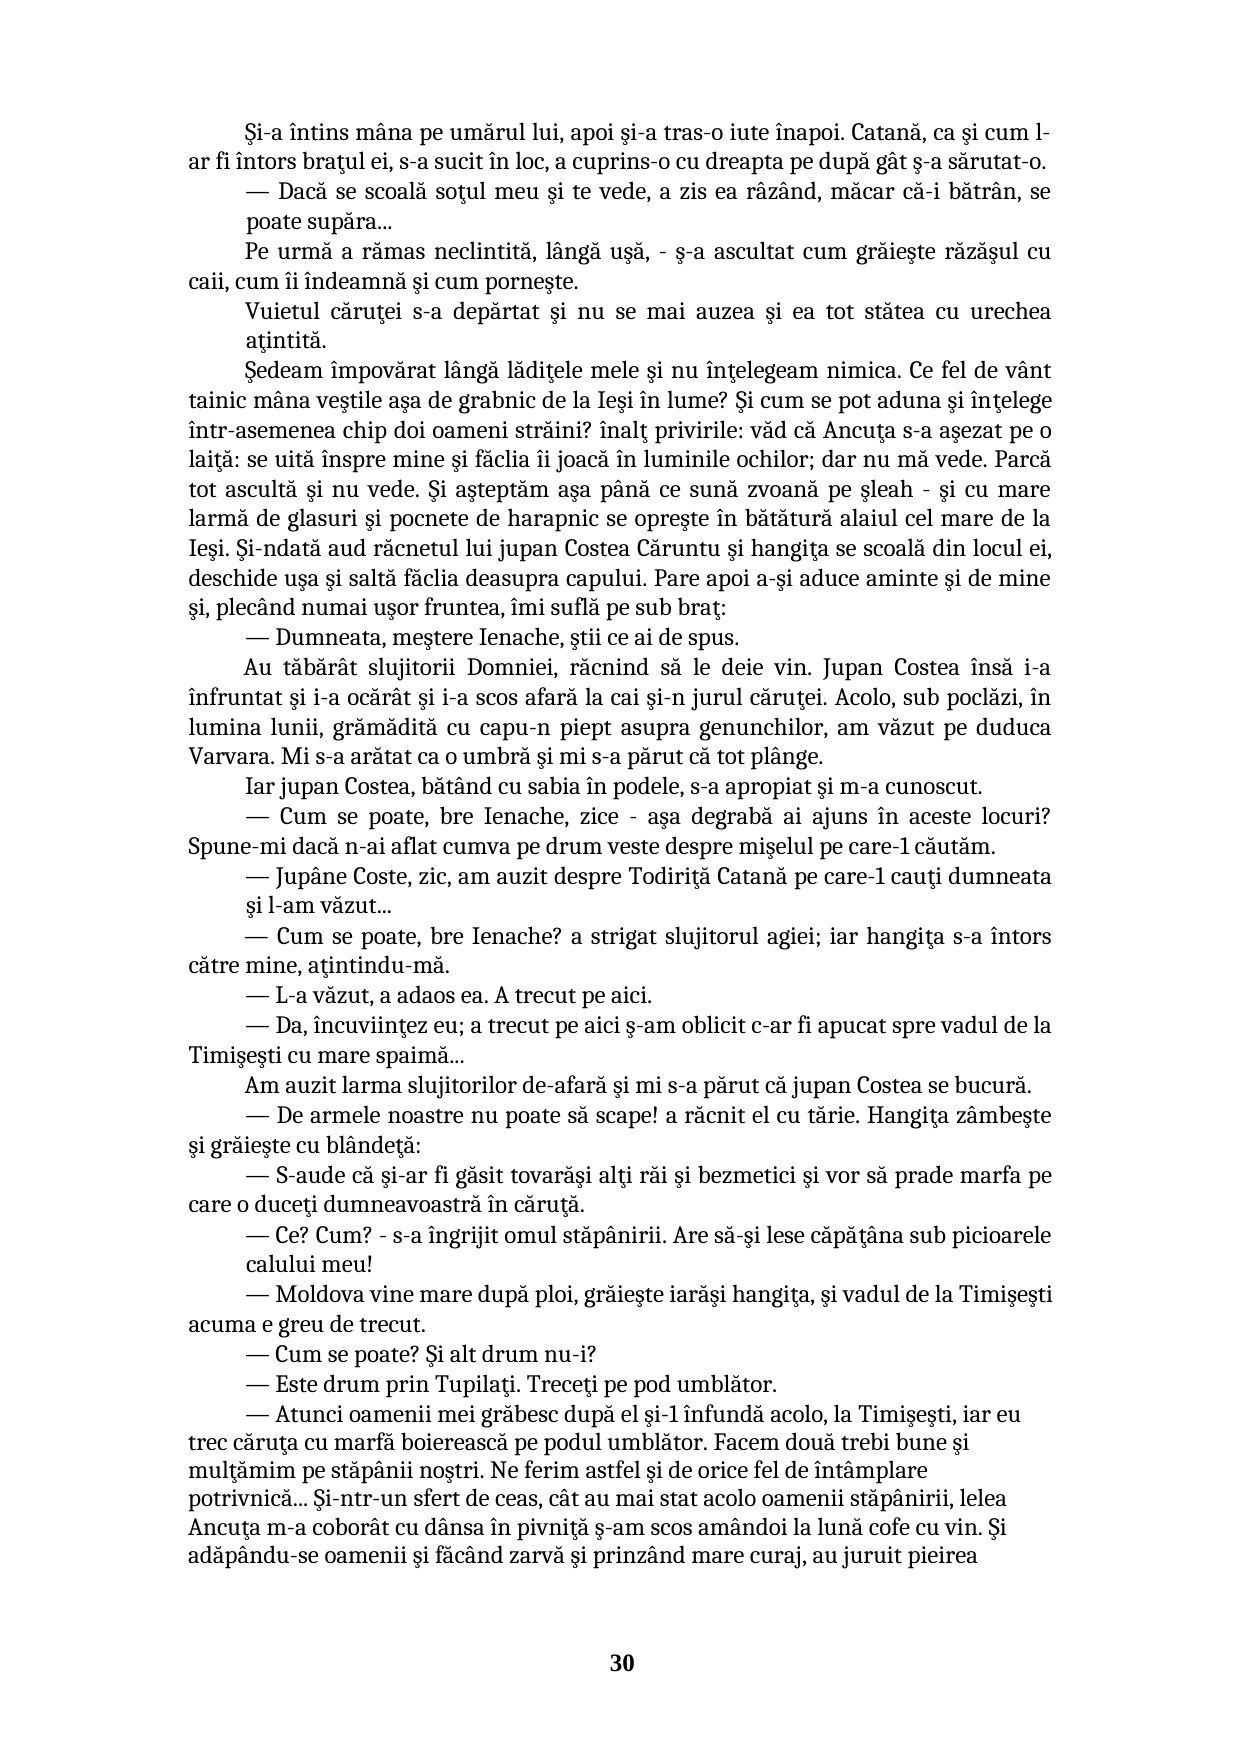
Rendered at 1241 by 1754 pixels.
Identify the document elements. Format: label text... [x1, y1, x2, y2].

text Iar jupan Costea, bătând cu sabia în podele, s-a apropiat şi m-a cunoscut. [245, 772, 1053, 801]
text — Da, încuviinţez eu; a trecut pe aici ş-am oblicit c-ar fi apucat spre vadul de la Timişeşti cu mare spaimă... [188, 1011, 1053, 1070]
text — Jupâne Coste, zic, am auzit despre Todiriţă Catană pe care-1 cauţi dumneata şi l-am văzut... [245, 862, 1053, 920]
text Şi-a întins mâna pe umărul lui, apoi şi-a tras-o iute înapoi. Catană, ca şi cum l-ar fi întors braţul ei, s-a sucit în loc, a cuprins-o cu dreapta pe după gât ş-a sărutat-o. [188, 118, 1053, 176]
text — Cum se poate? Şi alt drum nu-i? [245, 1340, 1053, 1369]
text — Moldova vine mare după ploi, grăieşte iarăşi hangiţa, şi vadul de la Timişeşti acuma e greu de trecut. [188, 1280, 1053, 1338]
text — De armele noastre nu poate să scape! a răcnit el cu tărie. Hangiţa zâmbeşte şi grăieşte cu blândeţă: [188, 1101, 1053, 1159]
text — Cum se poate, bre Ienache, zice - aşa degrabă ai ajuns în aceste locuri? Spune-mi dacă n-ai aflat cumva pe drum veste despre mişelul pe care-1 căutăm. [188, 802, 1053, 861]
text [188, 1400, 1054, 1569]
text Şedeam împovărat lângă lădiţele mele şi nu înţelegeam nimica. Ce fel de vânt tainic mâna veştile aşa de grabnic de la Ieşi în lume? Şi cum se pot aduna şi înţelege într-asemenea chip doi oameni străini? înalţ privirile: văd că Ancuţa s-a aşezat pe o laiţă: se uită înspre mine şi făclia îi joacă în luminile ochilor; dar nu mă vede. Parcă tot ascultă şi nu vede. Şi aşteptăm aşa până ce sună zvoană pe şleah - şi cu mare larmă de glasuri şi pocnete de harapnic se opreşte în bătătură alaiul cel mare de la Ieşi. Şi-ndată aud răcnetul lui jupan Costea Căruntu şi hangiţa se scoală din locul ei, deschide uşa şi saltă făclia deasupra capului. Pare apoi a-şi aduce aminte şi de mine şi, plecând numai uşor fruntea, îmi suflă pe sub braţ: [188, 356, 1053, 622]
text — Cum se poate, bre Ienache? a strigat slujitorul agiei; iar hangiţa s-a întors către mine, aţintindu-mă. [188, 922, 1053, 980]
text Au tăbărât slujitorii Domniei, răcnind să le deie vin. Jupan Costea însă i-a înfruntat şi i-a ocărât şi i-a scos afară la cai şi-n jurul căruţei. Acolo, sub poclăzi, în lumina lunii, grămădită cu capu-n piept asupra genunchilor, am văzut pe duduca Varvara. Mi s-a arătat ca o umbră şi mi s-a părut că tot plânge. [188, 653, 1053, 771]
text — Ce? Cum? - s-a îngrijit omul stăpânirii. Are să-şi lese căpăţâna sub picioarele calului meu! [245, 1221, 1053, 1279]
text Vuietul căruţei s-a depărtat şi nu se mai auzea şi ea tot stătea cu urechea aţintită. [245, 297, 1053, 355]
text — Dumneata, meştere Ienache, ştii ce ai de spus. [245, 623, 1053, 652]
text — Dacă se scoală soţul meu şi te vede, a zis ea râzând, măcar că-i bătrân, se poate supăra... [245, 177, 1053, 236]
text — Este drum prin Tupilaţi. Treceţi pe pod umblător. [245, 1370, 1053, 1399]
text — S-aude că şi-ar fi găsit tovarăşi alţi răi şi bezmetici şi vor să prade marfa pe care o duceţi dumneavoastră în căruţă. [188, 1161, 1053, 1219]
text Am auzit larma slujitorilor de-afară şi mi s-a părut că jupan Costea se bucură. [244, 1071, 1053, 1100]
text Pe urmă a rămas neclintită, lângă uşă, - ş-a ascultat cum grăieşte răzăşul cu caii, cum îi îndeamnă şi cum porneşte. [188, 237, 1053, 295]
text — L-a văzut, a adaos ea. A trecut pe aici. [245, 981, 1053, 1010]
